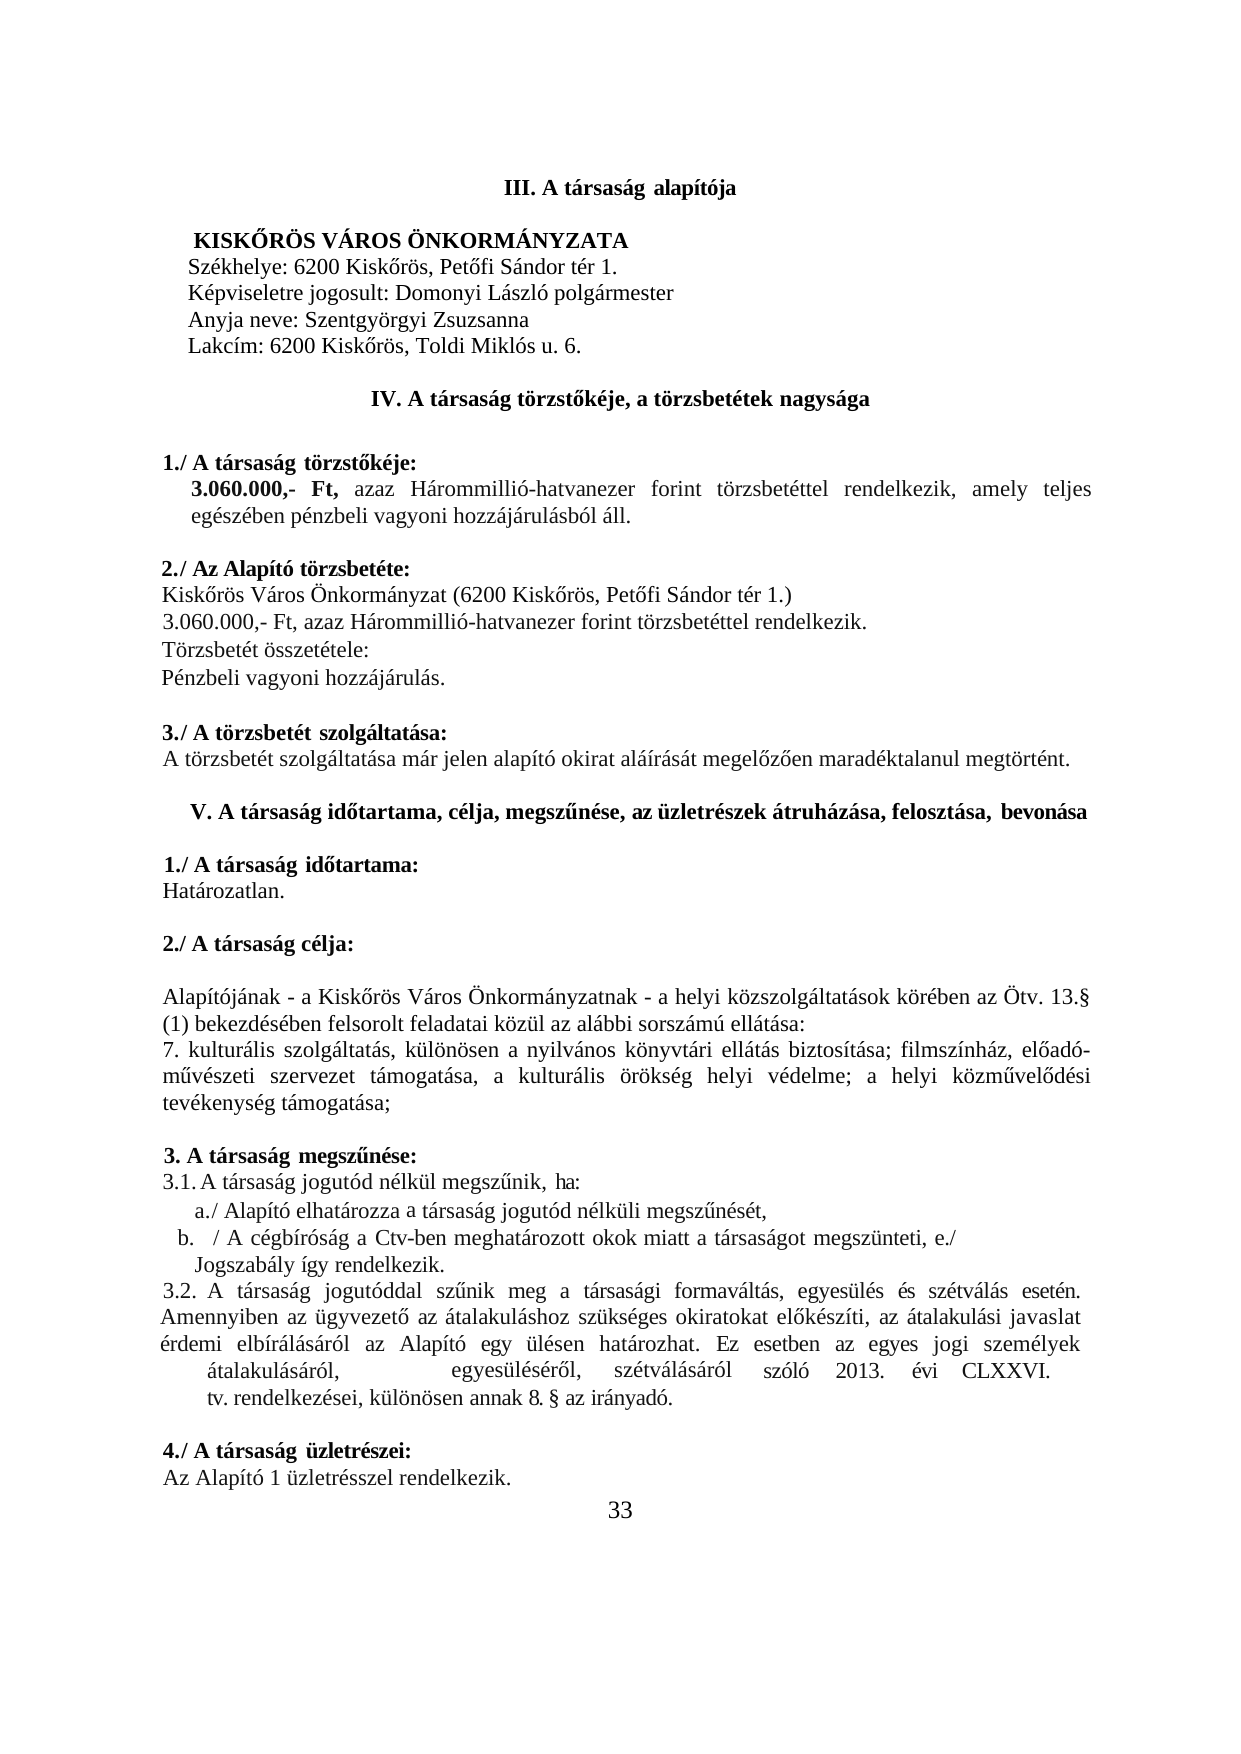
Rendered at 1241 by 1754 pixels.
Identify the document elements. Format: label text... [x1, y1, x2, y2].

list A társaság jogutóddal szűnik meg a társasági formaváltás, egyesülés és szétválás esetén. Amennyiben az ügyvezető az átalakuláshoz szükséges okiratokat előkészíti, az átalakulási javaslat érdemi elbírálásáról az Alapító egy ülésen határozhat. Ez esetben az egyes jogi személyek átalakulásáról, egyesüléséről, szétválásáról szóló 2013. évi CLXXVI. tv. rendelkezései, különösen annak 8. § az irányadó. [160, 1277, 1081, 1410]
text IV. A társaság törzstőkéje, a törzsbetétek nagysága [148, 386, 1092, 412]
text 2./ A társaság célja: [162, 930, 1092, 957]
text Törzsbetét összetétele: [162, 634, 1092, 663]
text III. A társaság alapítója [148, 174, 1092, 200]
text Pénzbeli vagyoni hozzájárulás. [161, 663, 1092, 692]
list / Alapító elhatározza a társaság jogutód nélküli megszűnését, [194, 1194, 1092, 1224]
list / A társaság törzstőkéje: [162, 449, 1092, 475]
text Anyja neve: Szentgyörgyi Zsuzsanna [148, 306, 1092, 332]
text Képviseletre jogosult: Domonyi László polgármester [148, 279, 1092, 306]
text Az Alapító 1 üzletrésszel rendelkezik. [163, 1464, 1092, 1490]
text KISKŐRÖS VÁROS ÖNKORMÁNYZATA [148, 227, 1092, 253]
list / A társaság üzletrészei: [163, 1437, 1092, 1464]
text V. A társaság időtartama, célja, megszűnése, az üzletrészek átruházása, felosztása, bevonása [185, 798, 1092, 825]
text Lakcím: 6200 Kiskőrös, Toldi Miklós u. 6. [148, 332, 1092, 358]
list / A cégbíróság a Ctv-ben meghatározott okok miatt a társaságot megszünteti, e./ Jogszabály így rendelkezik. [177, 1224, 956, 1277]
list / A társaság időtartama: [164, 851, 1092, 877]
text Határozatlan. [162, 877, 1092, 904]
list / A törzsbetét szolgáltatása: [162, 719, 1092, 745]
text 7. kulturális szolgáltatás, különösen a nyilvános könyvtári ellátás biztosítása; filmszínház, előadó-művészeti szervezet támogatása, a kulturális örökség helyi védelme; a helyi közművelődési tevékenység támogatása; [162, 1036, 1092, 1115]
text A törzsbetét szolgáltatása már jelen alapító okirat aláírását megelőzően maradéktalanul megtörtént. [162, 745, 1092, 772]
text Székhelye: 6200 Kiskőrös, Petőfi Sándor tér 1. [148, 253, 1092, 279]
list / Az Alapító törzsbetéte: [161, 555, 1092, 581]
text Kiskőrös Város Önkormányzat (6200 Kiskőrös, Petőfi Sándor tér 1.) [162, 581, 1092, 607]
text 3.060.000,- Ft, azaz Hárommillió-hatvanezer forint törzsbetéttel rendelkezik. [162, 608, 1092, 634]
list A társaság jogutód nélkül megszűnik, ha: [162, 1168, 1092, 1194]
text 3.060.000,- Ft, azaz Hárommillió-hatvanezer forint törzsbetéttel rendelkezik, amely teljes egészében pénzbeli vagyoni hozzájárulásból áll. [191, 475, 1092, 528]
text 3. A társaság megszűnése: [163, 1142, 1092, 1168]
text Alapítójának - a Kiskőrös Város Önkormányzatnak - a helyi közszolgáltatások körében az Ötv. 13.§ (1) bekezdésében felsorolt feladatai közül az alábbi sorszámú ellátása: [162, 983, 1092, 1036]
